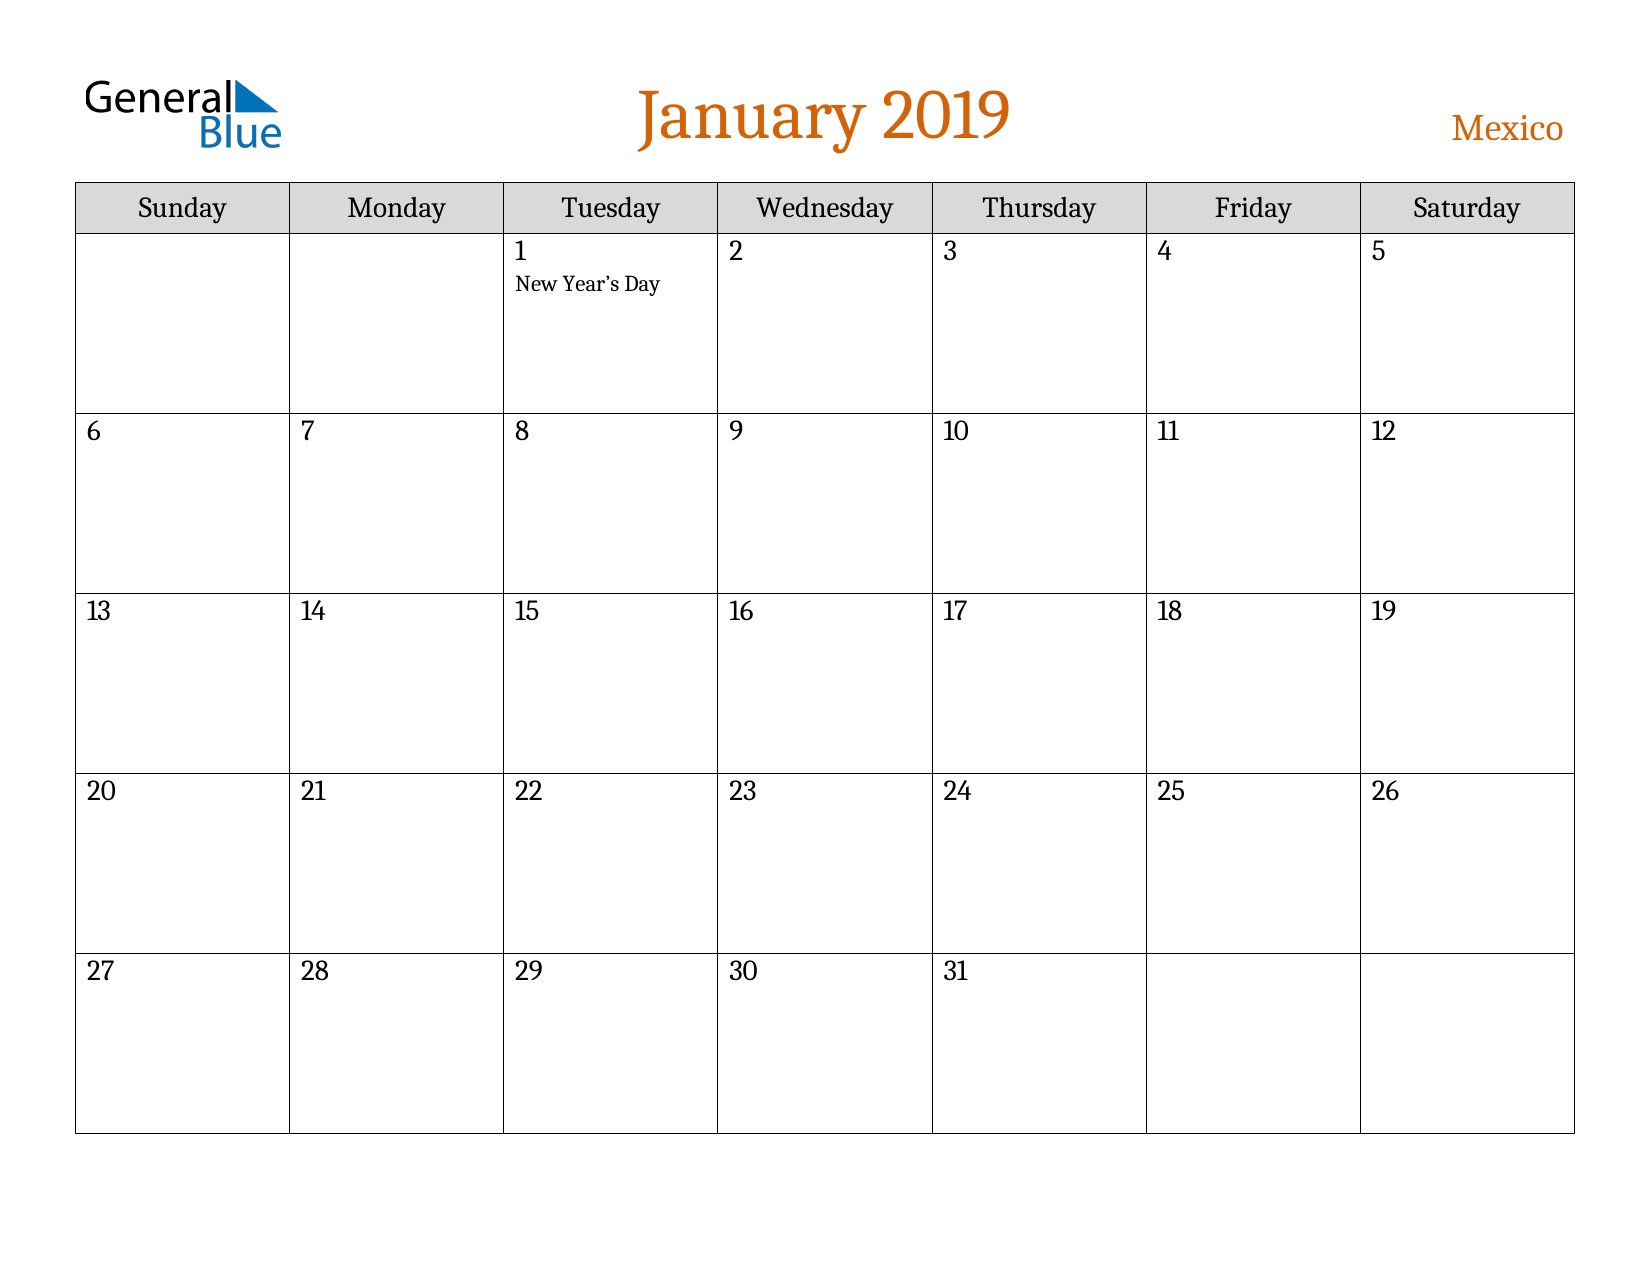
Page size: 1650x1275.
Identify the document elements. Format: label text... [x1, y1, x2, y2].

table_cell [718, 450, 932, 593]
table_cell [76, 270, 289, 413]
table_cell [290, 270, 503, 413]
table_cell 9 [718, 414, 932, 450]
table_cell 27 [76, 954, 289, 990]
table_cell [1147, 630, 1360, 773]
table_cell [1147, 270, 1360, 413]
table_cell [933, 270, 1146, 413]
table_cell 16 [718, 594, 932, 630]
table_cell [504, 630, 717, 773]
table_cell 19 [1361, 594, 1574, 630]
table_cell [290, 810, 503, 953]
table_header January 2019 [504, 75, 1146, 182]
table_cell Wednesday [718, 183, 932, 233]
table_cell 21 [290, 774, 503, 810]
table_cell [1147, 954, 1360, 990]
table_cell [290, 630, 503, 773]
table_cell [933, 990, 1146, 1133]
table_cell [290, 234, 503, 270]
table_cell [1147, 990, 1360, 1133]
table_cell [933, 630, 1146, 773]
table_cell 28 [290, 954, 503, 990]
table_cell Sunday [76, 183, 289, 233]
table_cell 1 [504, 234, 717, 270]
table_cell 7 [290, 414, 503, 450]
picture [86, 80, 281, 148]
table_cell Saturday [1361, 183, 1574, 233]
table_cell 3 [933, 234, 1146, 270]
table_cell [718, 630, 932, 773]
table_header [76, 75, 503, 182]
table_cell [718, 270, 932, 413]
table_cell 14 [290, 594, 503, 630]
table_header Mexico [1146, 75, 1574, 182]
table_cell 18 [1147, 594, 1360, 630]
table_cell 12 [1361, 414, 1574, 450]
table_cell 24 [933, 774, 1146, 810]
table_cell 17 [933, 594, 1146, 630]
table_cell [1361, 990, 1574, 1133]
table_cell 4 [1147, 234, 1360, 270]
table_cell 5 [1361, 234, 1574, 270]
table_cell 22 [504, 774, 717, 810]
table_cell [1361, 450, 1574, 593]
table_cell 10 [933, 414, 1146, 450]
table_cell New Year’s Day [504, 270, 717, 413]
table_cell [76, 990, 289, 1133]
table_cell [1361, 630, 1574, 773]
table_cell 31 [933, 954, 1146, 990]
table_cell [290, 990, 503, 1133]
table_cell [504, 990, 717, 1133]
table_cell [1361, 810, 1574, 953]
table_cell 25 [1147, 774, 1360, 810]
table_cell [718, 810, 932, 953]
table_cell Tuesday [504, 183, 717, 233]
table_cell 11 [1147, 414, 1360, 450]
table_cell [718, 990, 932, 1133]
table_cell 26 [1361, 774, 1574, 810]
table_cell 29 [504, 954, 717, 990]
table_cell [1147, 450, 1360, 593]
table_cell [504, 450, 717, 593]
table_cell [933, 810, 1146, 953]
table_cell 2 [718, 234, 932, 270]
table_cell [76, 234, 289, 270]
table_cell 13 [76, 594, 289, 630]
table_cell [76, 630, 289, 773]
table_cell Friday [1147, 183, 1360, 233]
table_cell [1361, 270, 1574, 413]
table_cell [1147, 810, 1360, 953]
table_cell [1361, 954, 1574, 990]
table_cell 20 [76, 774, 289, 810]
table_cell [76, 810, 289, 953]
table_cell Thursday [933, 183, 1146, 233]
table_cell Monday [290, 183, 503, 233]
table_cell 8 [504, 414, 717, 450]
table_cell 23 [718, 774, 932, 810]
table_cell 15 [504, 594, 717, 630]
table_cell 6 [76, 414, 289, 450]
table_cell [504, 810, 717, 953]
table_cell 30 [718, 954, 932, 990]
table_cell [76, 450, 289, 593]
table_cell [933, 450, 1146, 593]
table_cell [290, 450, 503, 593]
